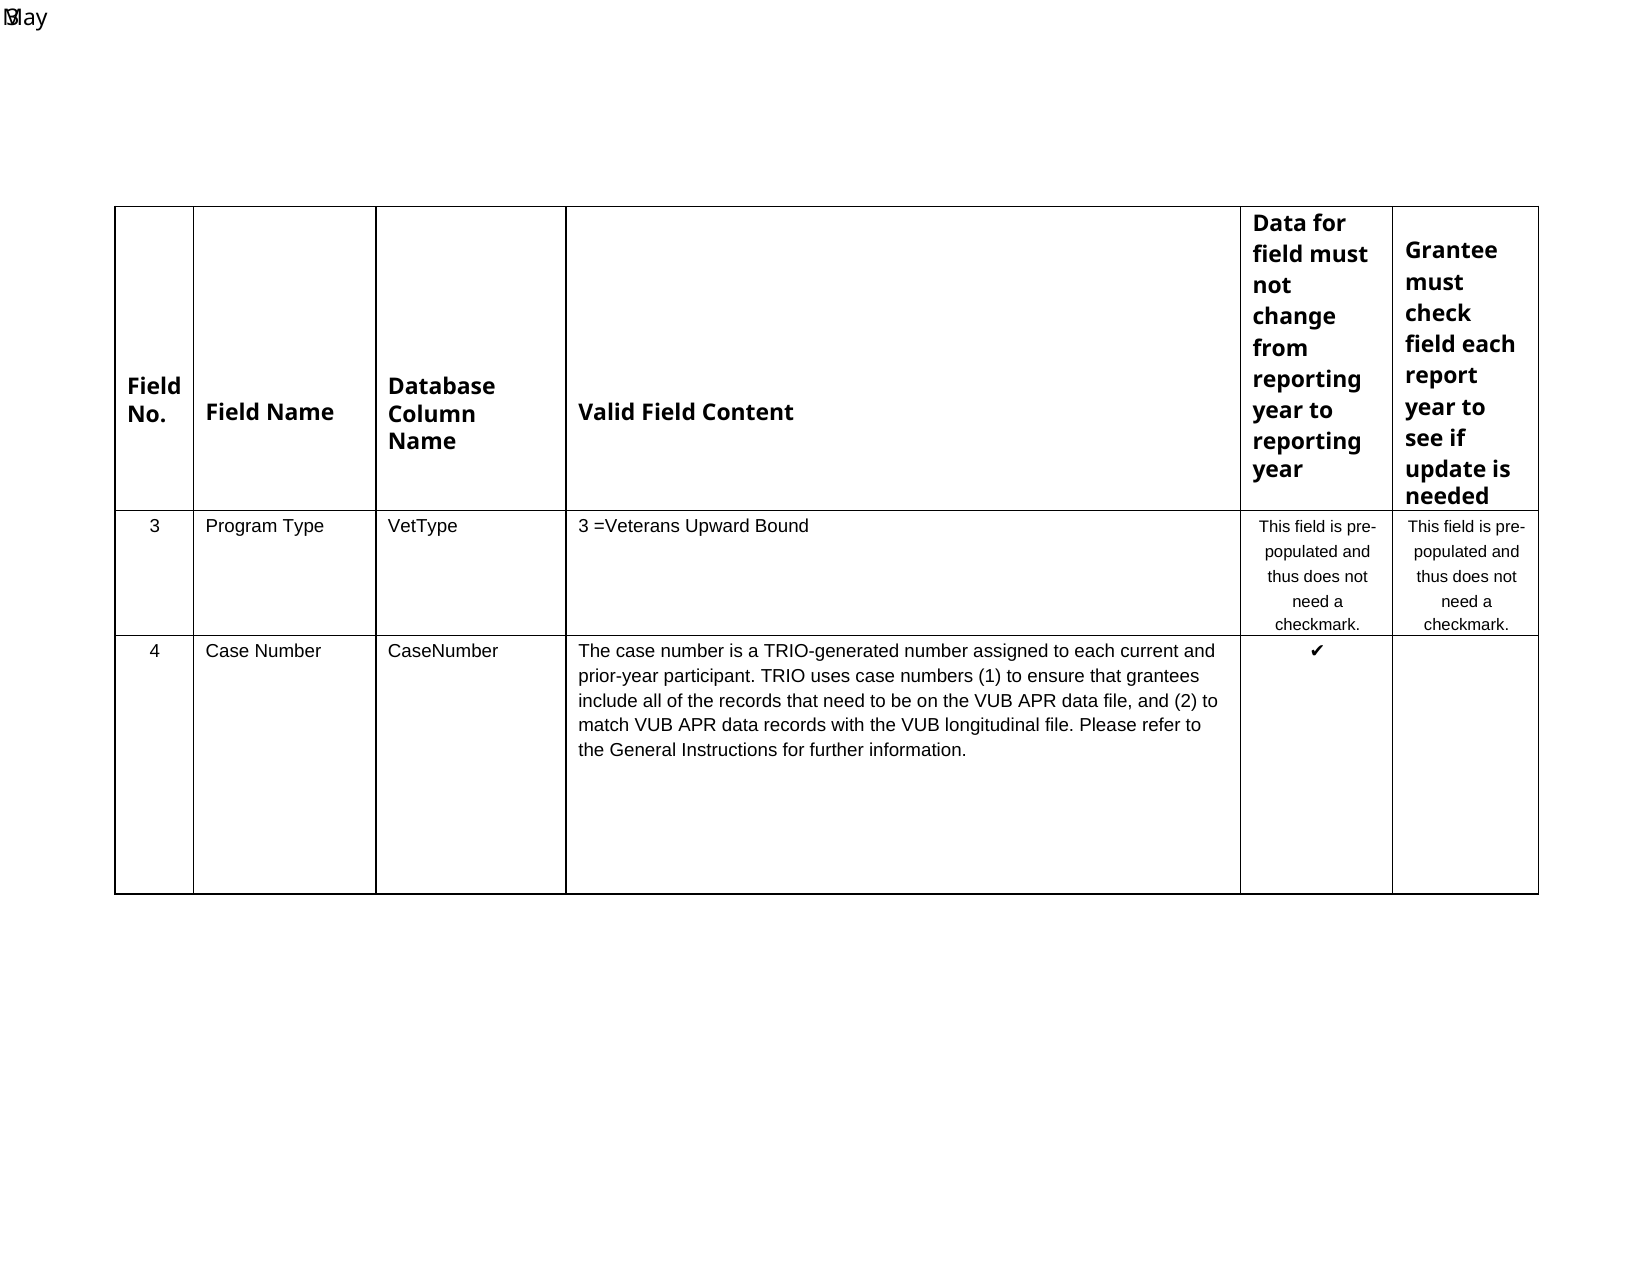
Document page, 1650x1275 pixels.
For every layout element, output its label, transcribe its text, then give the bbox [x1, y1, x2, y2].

table_cell This field is pre- populated and thus does not need a checkmark. [1393, 511, 1538, 635]
table_header Field Name [194, 207, 375, 510]
table_cell Case Number [194, 636, 375, 893]
table_header Valid Field Content [567, 207, 1240, 510]
table_cell VetType [377, 511, 565, 635]
table_header Field No. [116, 207, 193, 510]
table_cell The case number is a TRIO-generated number assigned to each current and prior-year participant. TRIO uses case numbers (1) to ensure that grantees include all of the records that need to be on the VUB APR data file, and (2) to match VUB APR data records with the VUB longitudinal file. Please refer to the General Instructions for further information. [567, 636, 1240, 893]
table_header Data for field must not change from reporting year to reporting year [1241, 207, 1392, 510]
table_header Database Column Name [377, 207, 565, 510]
table_cell 3 =Veterans Upward Bound [567, 511, 1240, 635]
table_cell CaseNumber [377, 636, 565, 893]
table_cell 4 [116, 636, 193, 893]
table_cell This field is pre- populated and thus does not need a checkmark. [1241, 511, 1392, 635]
table_cell 3 [116, 511, 193, 635]
table_cell ✔ [1241, 636, 1392, 893]
table_cell Program Type [194, 511, 375, 635]
table_header Grantee must check field each report year to see if update is needed [1393, 207, 1538, 510]
table_cell [1393, 636, 1538, 893]
